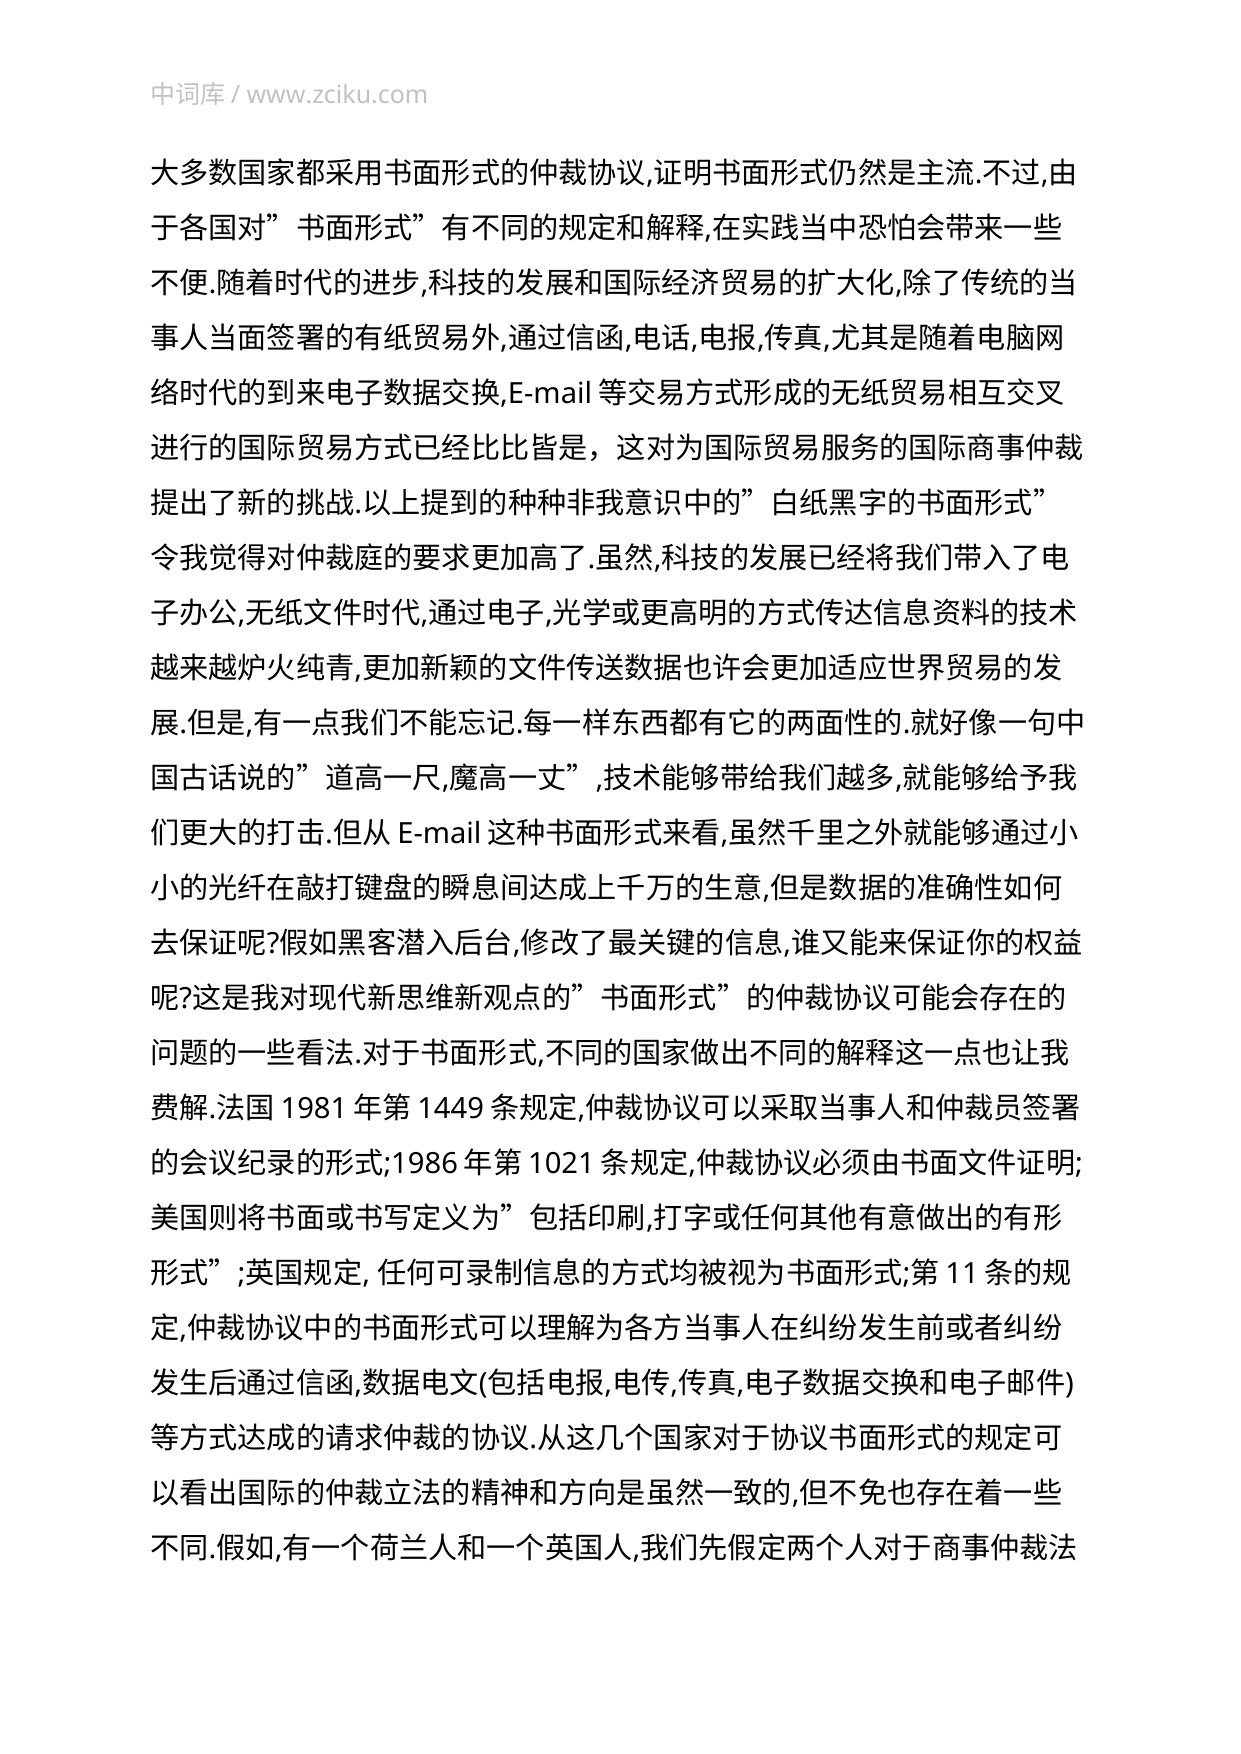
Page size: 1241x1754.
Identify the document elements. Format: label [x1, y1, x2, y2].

text [150, 150, 1090, 1567]
